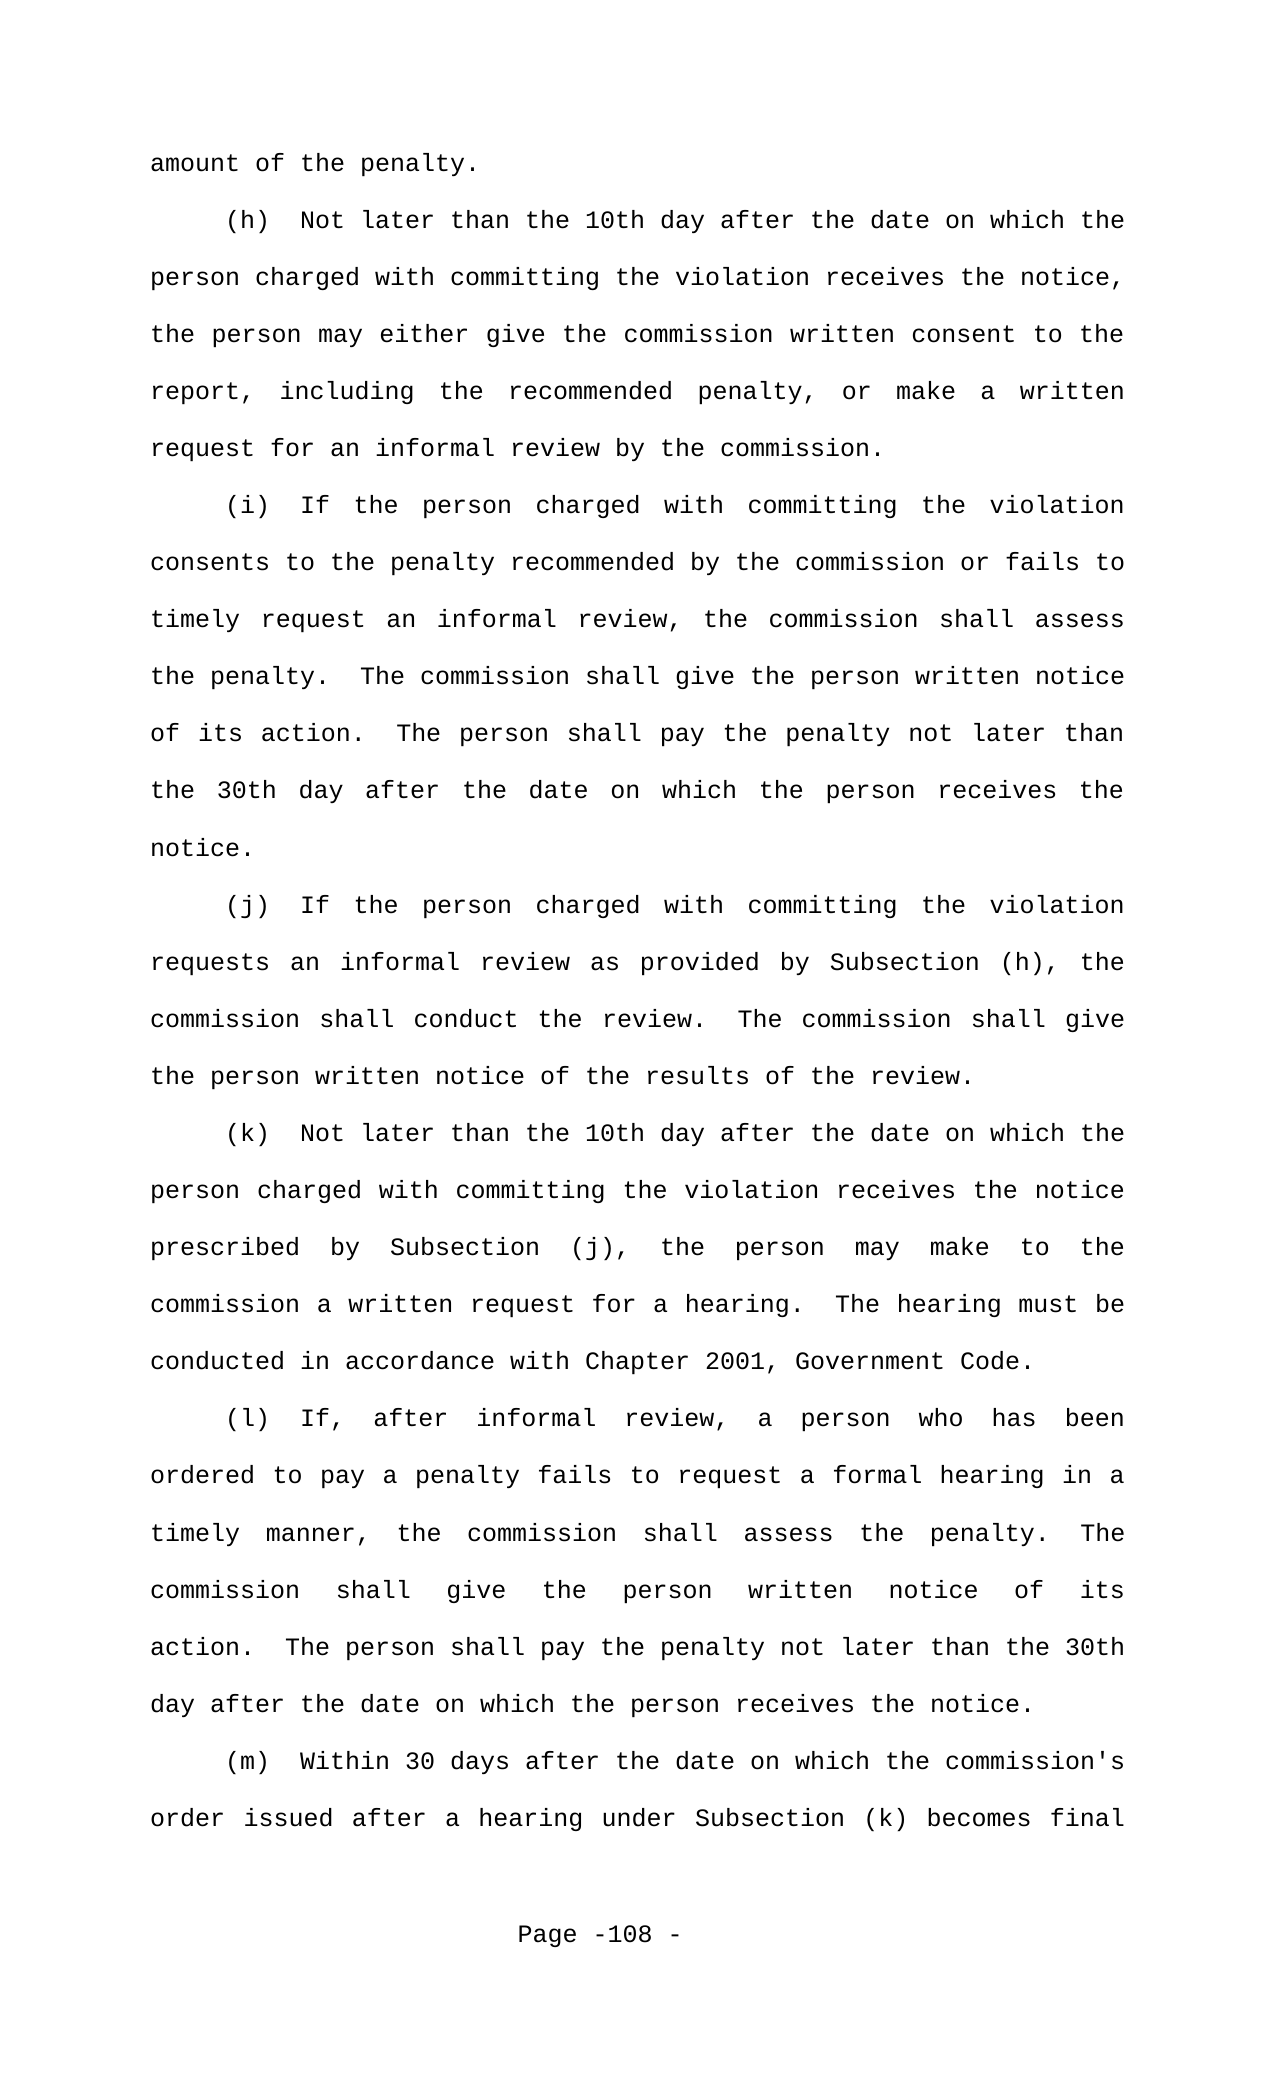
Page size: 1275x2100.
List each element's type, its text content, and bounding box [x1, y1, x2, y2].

text (l) If, after informal review, a person who has been ordered to pay a penalty fails to request a formal hearing in a timely manner, the commission shall assess the penalty. The commission shall give the person written notice of its action. The person shall pay the penalty not later than the 30th day after the date on which the person receives the notice. [150, 1406, 1125, 1720]
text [150, 1748, 1125, 1834]
text (i) If the person charged with committing the violation consents to the penalty recommended by the commission or fails to timely request an informal review, the commission shall assess the penalty. The commission shall give the person written notice of its action. The person shall pay the penalty not later than the 30th day after the date on which the person receives the notice. [150, 492, 1125, 863]
text (h) Not later than the 10th day after the date on which the person charged with committing the violation receives the notice, the person may either give the commission written consent to the report, including the recommended penalty, or make a written request for an informal review by the commission. [150, 207, 1125, 464]
text (j) If the person charged with committing the violation requests an informal review as provided by Subsection (h), the commission shall conduct the review. The commission shall give the person written notice of the results of the review. [150, 892, 1125, 1092]
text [150, 150, 1125, 178]
text (k) Not later than the 10th day after the date on which the person charged with committing the violation receives the notice prescribed by Subsection (j), the person may make to the commission a written request for a hearing. The hearing must be conducted in accordance with Chapter 2001, Government Code. [150, 1120, 1125, 1377]
